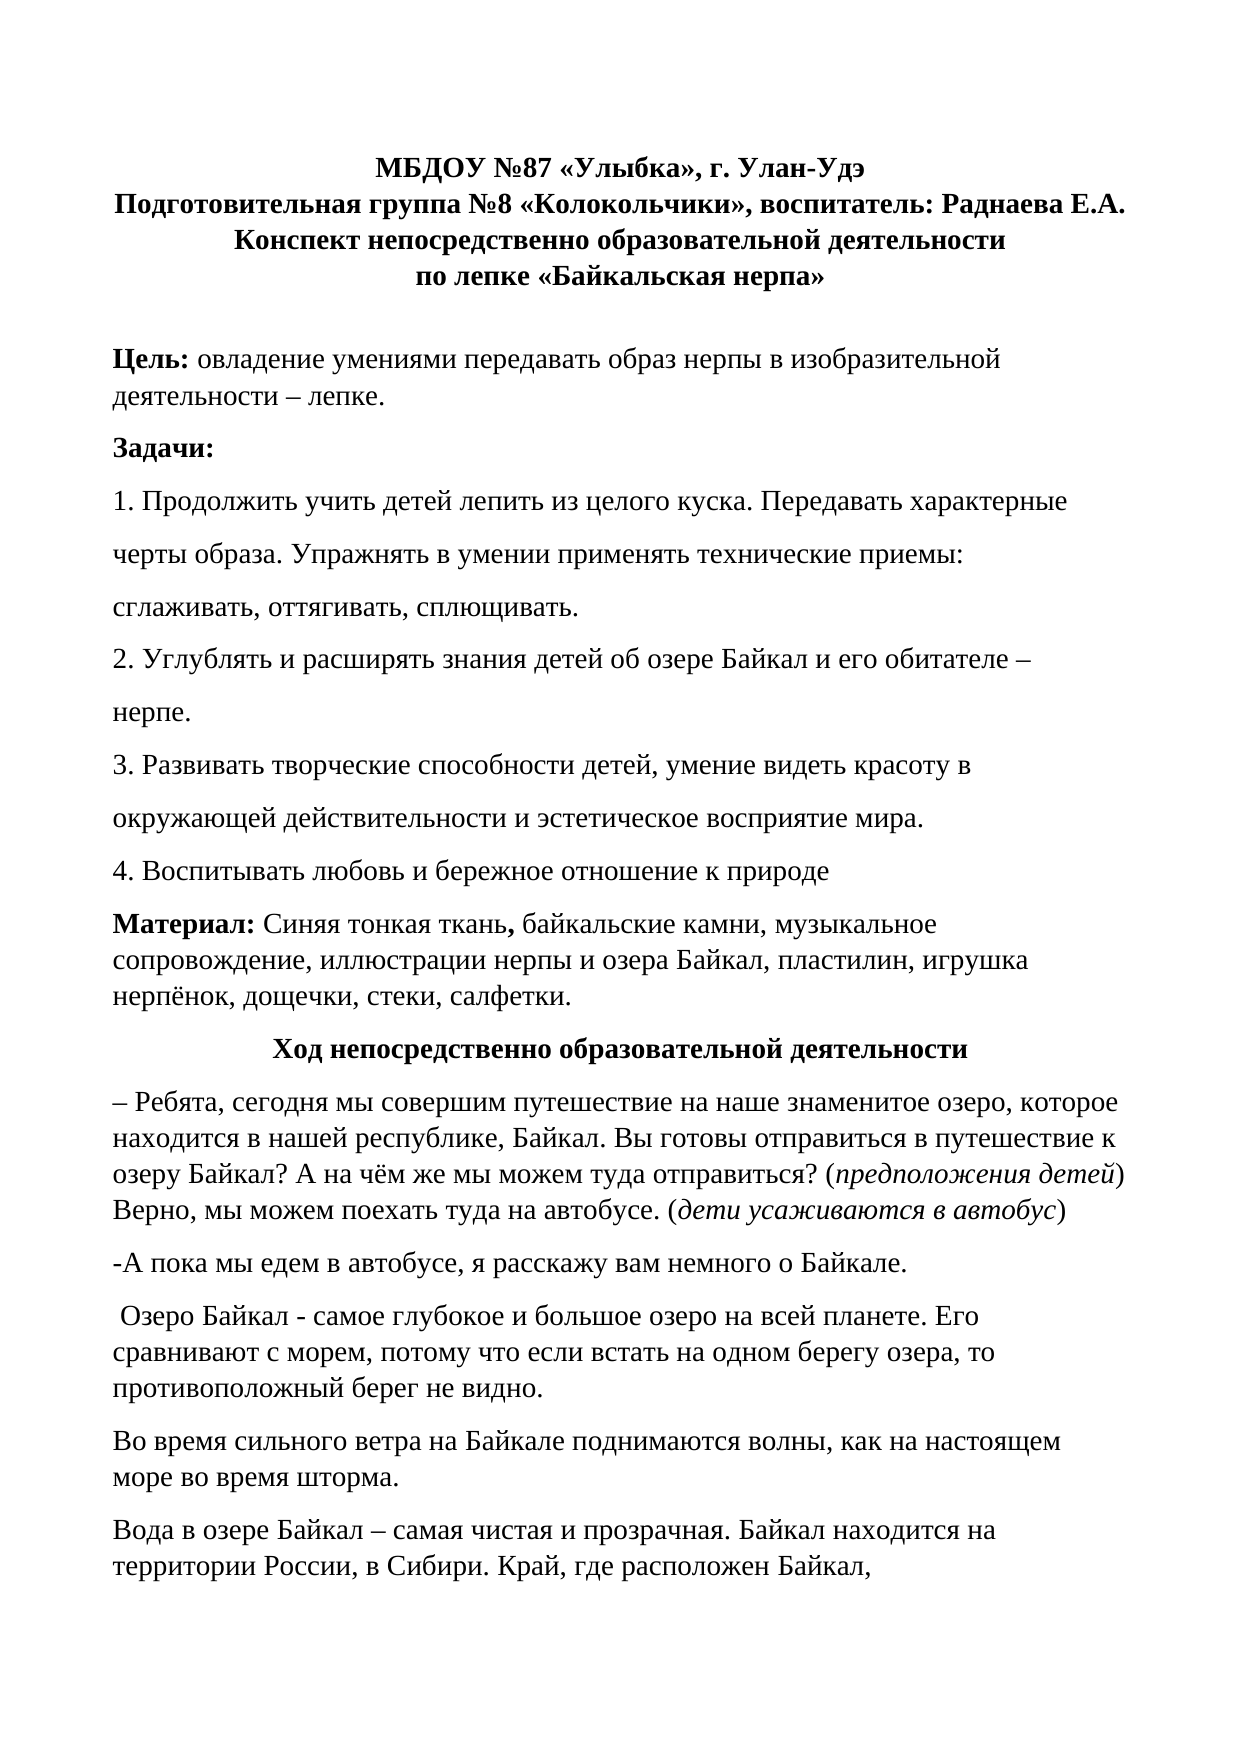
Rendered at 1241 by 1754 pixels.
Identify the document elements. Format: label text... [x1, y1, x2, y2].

text 2. Углублять и расширять знания детей об озере Байкал и его обитателе – [112, 642, 1128, 675]
text окружающей действительности и эстетическое восприятие мира. [112, 800, 1128, 834]
text Материал: Синяя тонкая ткань, байкальские камни, музыкальное сопровождение, иллюстрации нерпы и озера Байкал, пластилин, игрушка нерпёнок, дощечки, стеки, салфетки. [112, 906, 1128, 1012]
text черты образа. Упражнять в умении применять технические приемы: [112, 536, 1128, 569]
text Конспект непосредственно образовательной деятельности [112, 222, 1128, 256]
text Во время сильного ветра на Байкале поднимаются волны, как на настоящем море во время шторма. [112, 1423, 1128, 1492]
text МБДОУ №87 «Улыбка», г. Улан-Удэ [112, 150, 1128, 183]
text нерпе. [112, 694, 1128, 728]
text Ход непосредственно образовательной деятельности [112, 1031, 1128, 1064]
text Задачи: [112, 430, 1128, 464]
text Озеро Байкал - самое глубокое и большое озеро на всей планете. Его сравнивают с морем, потому что если встать на одном берегу озера, то противоположный берег не видно. [112, 1298, 1128, 1403]
text Подготовительная группа №8 «Колокольчики», воспитатель: Раднаева Е.А. [112, 186, 1128, 220]
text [112, 1512, 1128, 1581]
text 1. Продолжить учить детей лепить из целого куска. Передавать характерные [112, 483, 1128, 517]
text сглаживать, оттягивать, сплющивать. [112, 589, 1128, 622]
text 3. Развивать творческие способности детей, умение видеть красоту в [112, 747, 1128, 781]
text 4. Воспитывать любовь и бережное отношение к природе [112, 853, 1128, 886]
text -А пока мы едем в автобусе, я расскажу вам немного о Байкале. [112, 1245, 1128, 1278]
text Цель: овладение умениями передавать образ нерпы в изобразительной деятельности – лепке. [112, 341, 1128, 411]
text по лепке «Байкальская нерпа» [112, 258, 1128, 292]
text – Ребята, сегодня мы совершим путешествие на наше знаменитое озеро, которое находится в нашей республике, Байкал. Вы готовы отправиться в путешествие к озеру Байкал? А на чём же мы можем туда отправиться? (предположения детей) Верно, мы можем поехать туда на автобусе. (дети усаживаются в автобус) [112, 1084, 1128, 1226]
